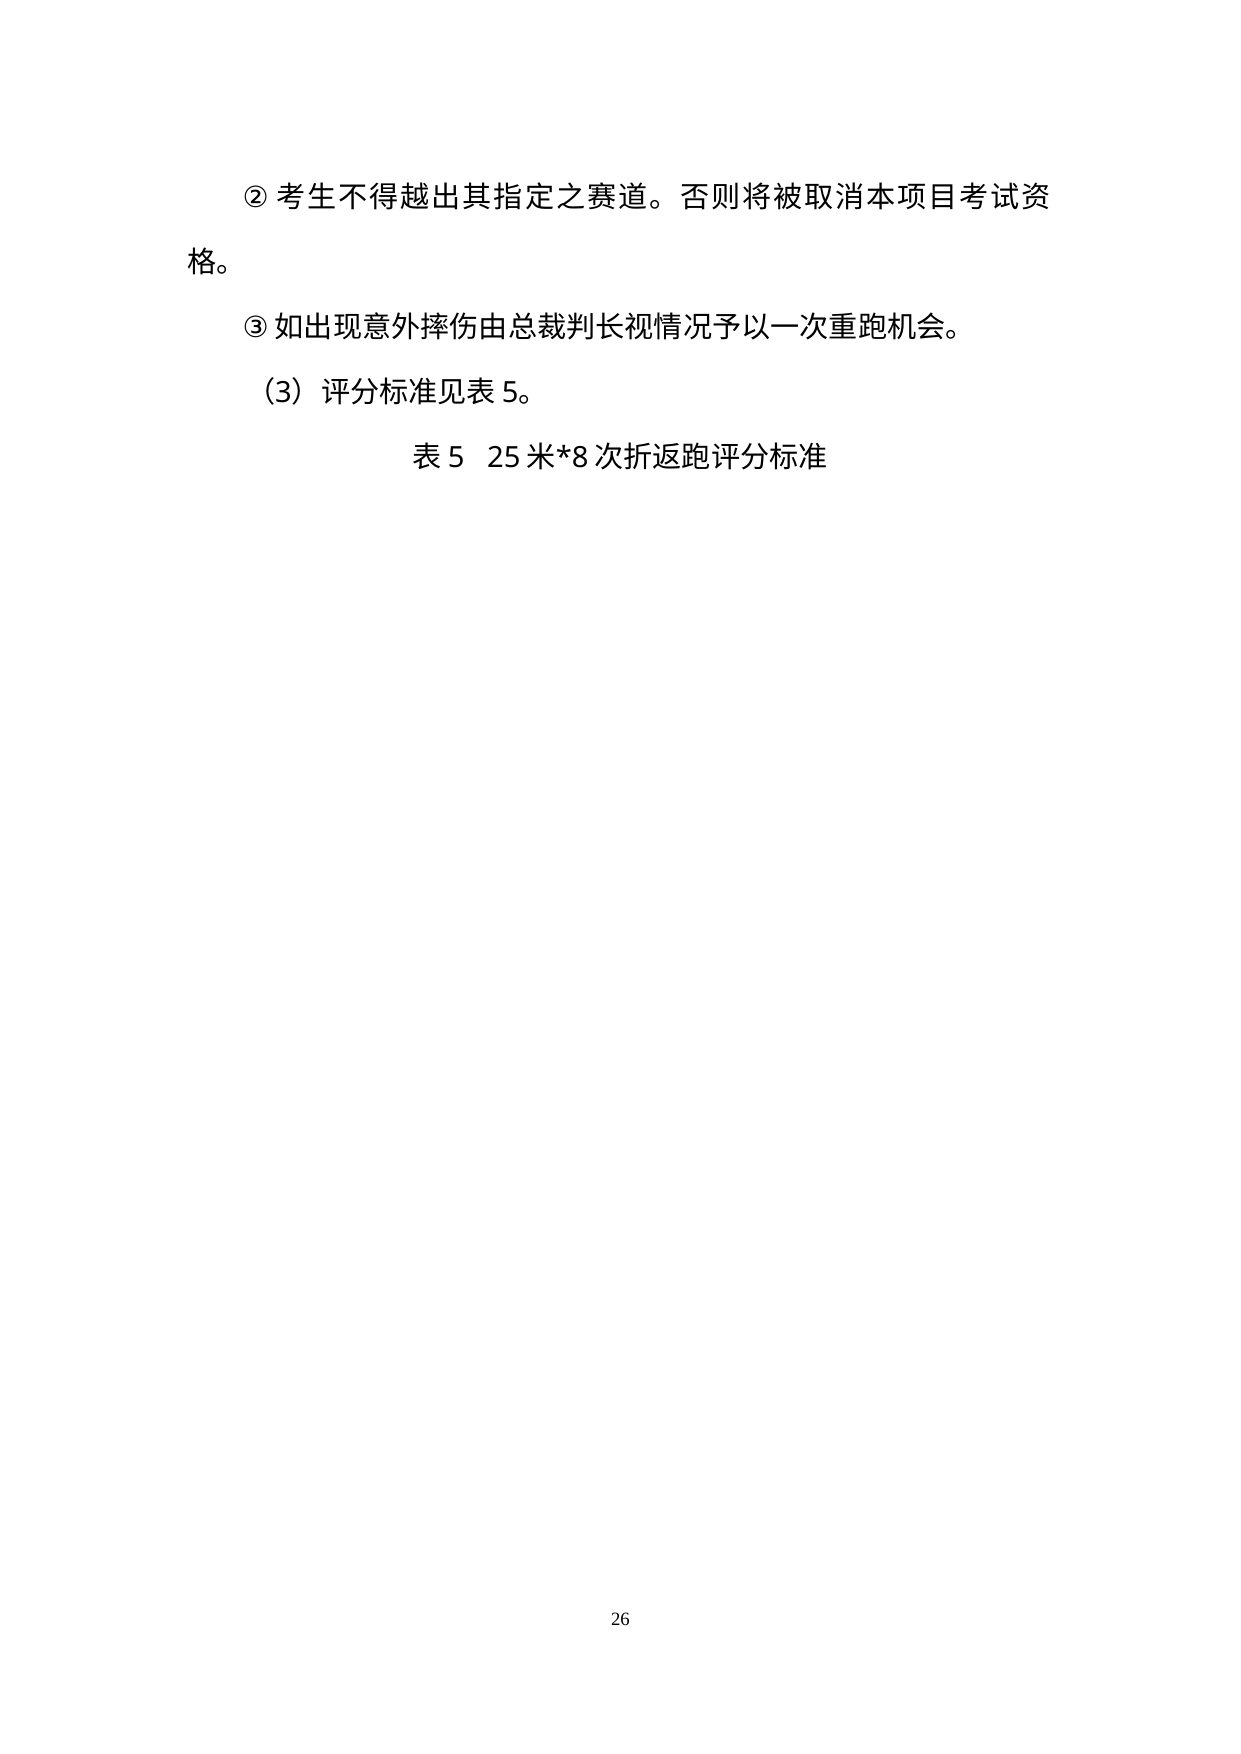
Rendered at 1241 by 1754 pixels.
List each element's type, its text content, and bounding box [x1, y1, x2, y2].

list （3）评分标准见表5。 [187, 357, 1053, 422]
text ②考生不得越出其指定之赛道。否则将被取消本项目考试资格。 [187, 162, 1053, 292]
text ③如出现意外摔伤由总裁判长视情况予以一次重跑机会。 [187, 292, 1053, 357]
list 表5 25米*8次折返跑评分标准 [187, 422, 1053, 487]
